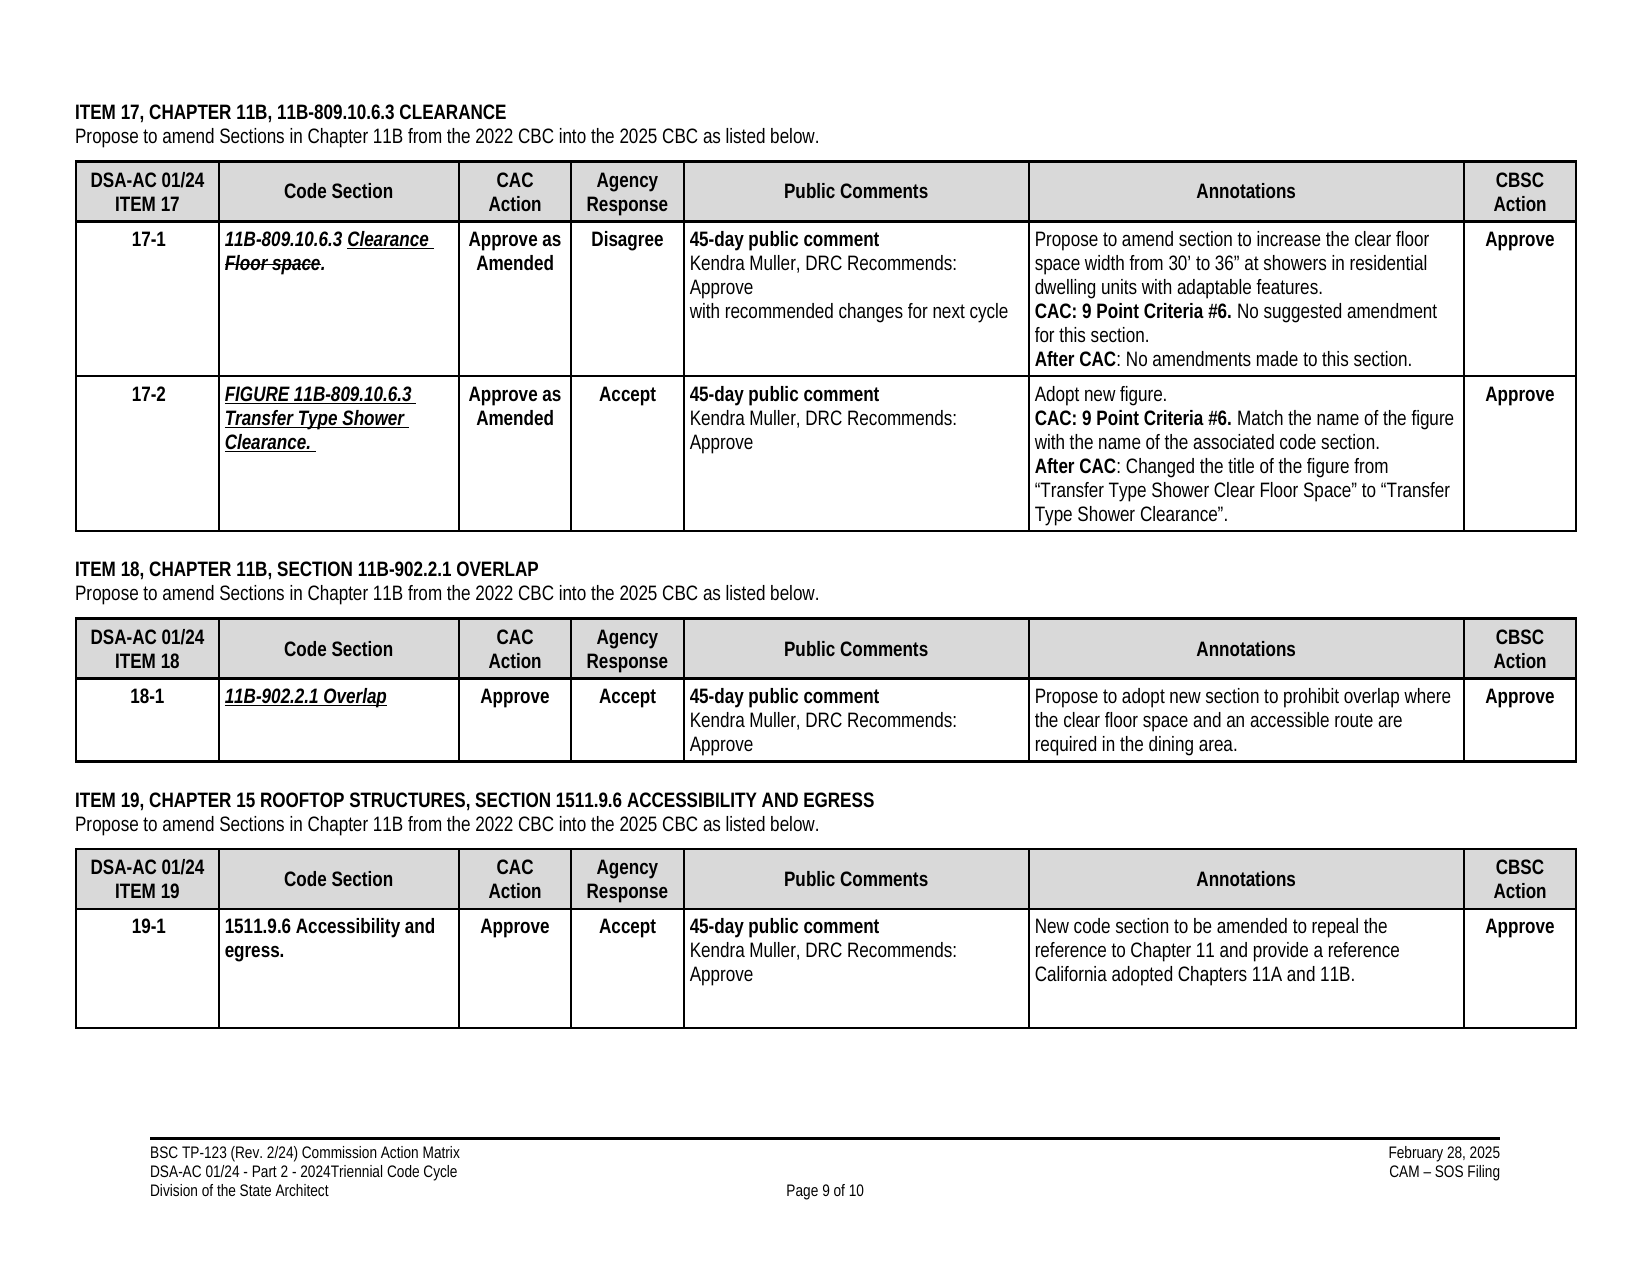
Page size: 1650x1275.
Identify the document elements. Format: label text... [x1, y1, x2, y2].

table_header CAC Action [460, 850, 570, 908]
table_header CBSC Action [1465, 620, 1575, 677]
table_cell 17-1 [77, 223, 218, 375]
table_cell 18-1 [77, 680, 218, 760]
table_header Public Comments [685, 163, 1028, 220]
table_cell 11B-902.2.1 Overlap [220, 680, 458, 760]
table_header CBSC Action [1465, 850, 1575, 908]
table_cell Propose to amend section to increase the clear floor space width from 30’ to 36” at showers in residential dwelling units with adaptable features. CAC: 9 Point Criteria #6. No suggested amendment for this section. After CAC: No amendments made to this section. [1030, 223, 1463, 375]
table_cell Accept [572, 377, 683, 530]
table_header Code Section [220, 163, 458, 220]
table_cell 45-day public comment Kendra Muller, DRC Recommends: Approve [685, 680, 1028, 760]
table_cell 11B-809.10.6.3 Clearance Floor space. [220, 223, 458, 375]
table_header CAC Action [460, 163, 570, 220]
table_header Agency Response [572, 163, 683, 220]
text Propose to amend Sections in Chapter 11B from the 2022 CBC into the 2025 CBC as listed below. [75, 124, 1575, 148]
table_header CBSC Action [1465, 163, 1575, 220]
table_cell Propose to adopt new section to prohibit overlap where the clear floor space and an accessible route are required in the dining area. [1030, 680, 1463, 760]
table_cell Accept [572, 680, 683, 760]
table_header CAC Action [460, 620, 570, 677]
table_header Code Section [220, 620, 458, 677]
table_cell Adopt new figure. CAC: 9 Point Criteria #6. Match the name of the figure with the name of the associated code section. After CAC: Changed the title of the figure from “Transfer Type Shower Clear Floor Space” to “Transfer Type Shower Clearance”. [1030, 377, 1463, 530]
table_cell New code section to be amended to repeal the reference to Chapter 11 and provide a reference California adopted Chapters 11A and 11B. [1030, 910, 1463, 1027]
table_header DSA-AC 01/24 ITEM 18 [77, 620, 218, 677]
table_header Annotations [1030, 163, 1463, 220]
table_cell Approve [460, 680, 570, 760]
table_header Public Comments [685, 850, 1028, 908]
table_cell Approve as Amended [460, 377, 570, 530]
table_cell FIGURE 11B-809.10.6.3 Transfer Type Shower Clearance. [220, 377, 458, 530]
table_cell Approve [1465, 377, 1575, 530]
table_header DSA-AC 01/24 ITEM 17 [77, 163, 218, 220]
table_header Agency Response [572, 620, 683, 677]
table_cell Approve [1465, 223, 1575, 375]
subtitle ITEM 19, Chapter 15 rooftop structures, section 1511.9.6 accessibility and egress [75, 787, 1575, 811]
text Propose to amend Sections in Chapter 11B from the 2022 CBC into the 2025 CBC as listed below. [75, 811, 1575, 835]
table_cell 45-day public comment Kendra Muller, DRC Recommends: Approve [685, 910, 1028, 1027]
table_cell 1511.9.6 Accessibility and egress. [220, 910, 458, 1027]
table_cell Approve [1465, 680, 1575, 760]
table_cell 17-2 [77, 377, 218, 530]
table_cell Approve [1465, 910, 1575, 1027]
subtitle ITEM 18, Chapter 11B, section 11b-902.2.1 overlap [75, 557, 1575, 581]
subtitle ITEM 17, Chapter 11B, 11B-809.10.6.3 Clearance [75, 100, 1575, 124]
table_header Agency Response [572, 850, 683, 908]
table_cell Approve as Amended [460, 223, 570, 375]
table_header Annotations [1030, 620, 1463, 677]
table_cell 45-day public comment Kendra Muller, DRC Recommends: Approve [685, 377, 1028, 530]
table_cell Approve [460, 910, 570, 1027]
table_cell 45-day public comment Kendra Muller, DRC Recommends: Approve with recommended changes for next cycle [685, 223, 1028, 375]
table_header Code Section [220, 850, 458, 908]
table_cell Accept [572, 910, 683, 1027]
table_header DSA-AC 01/24 ITEM 19 [77, 850, 218, 908]
table_header Public Comments [685, 620, 1028, 677]
text Propose to amend Sections in Chapter 11B from the 2022 CBC into the 2025 CBC as listed below. [75, 581, 1575, 605]
table_header Annotations [1030, 850, 1463, 908]
table_cell Disagree [572, 223, 683, 375]
table_cell 19-1 [77, 910, 218, 1027]
